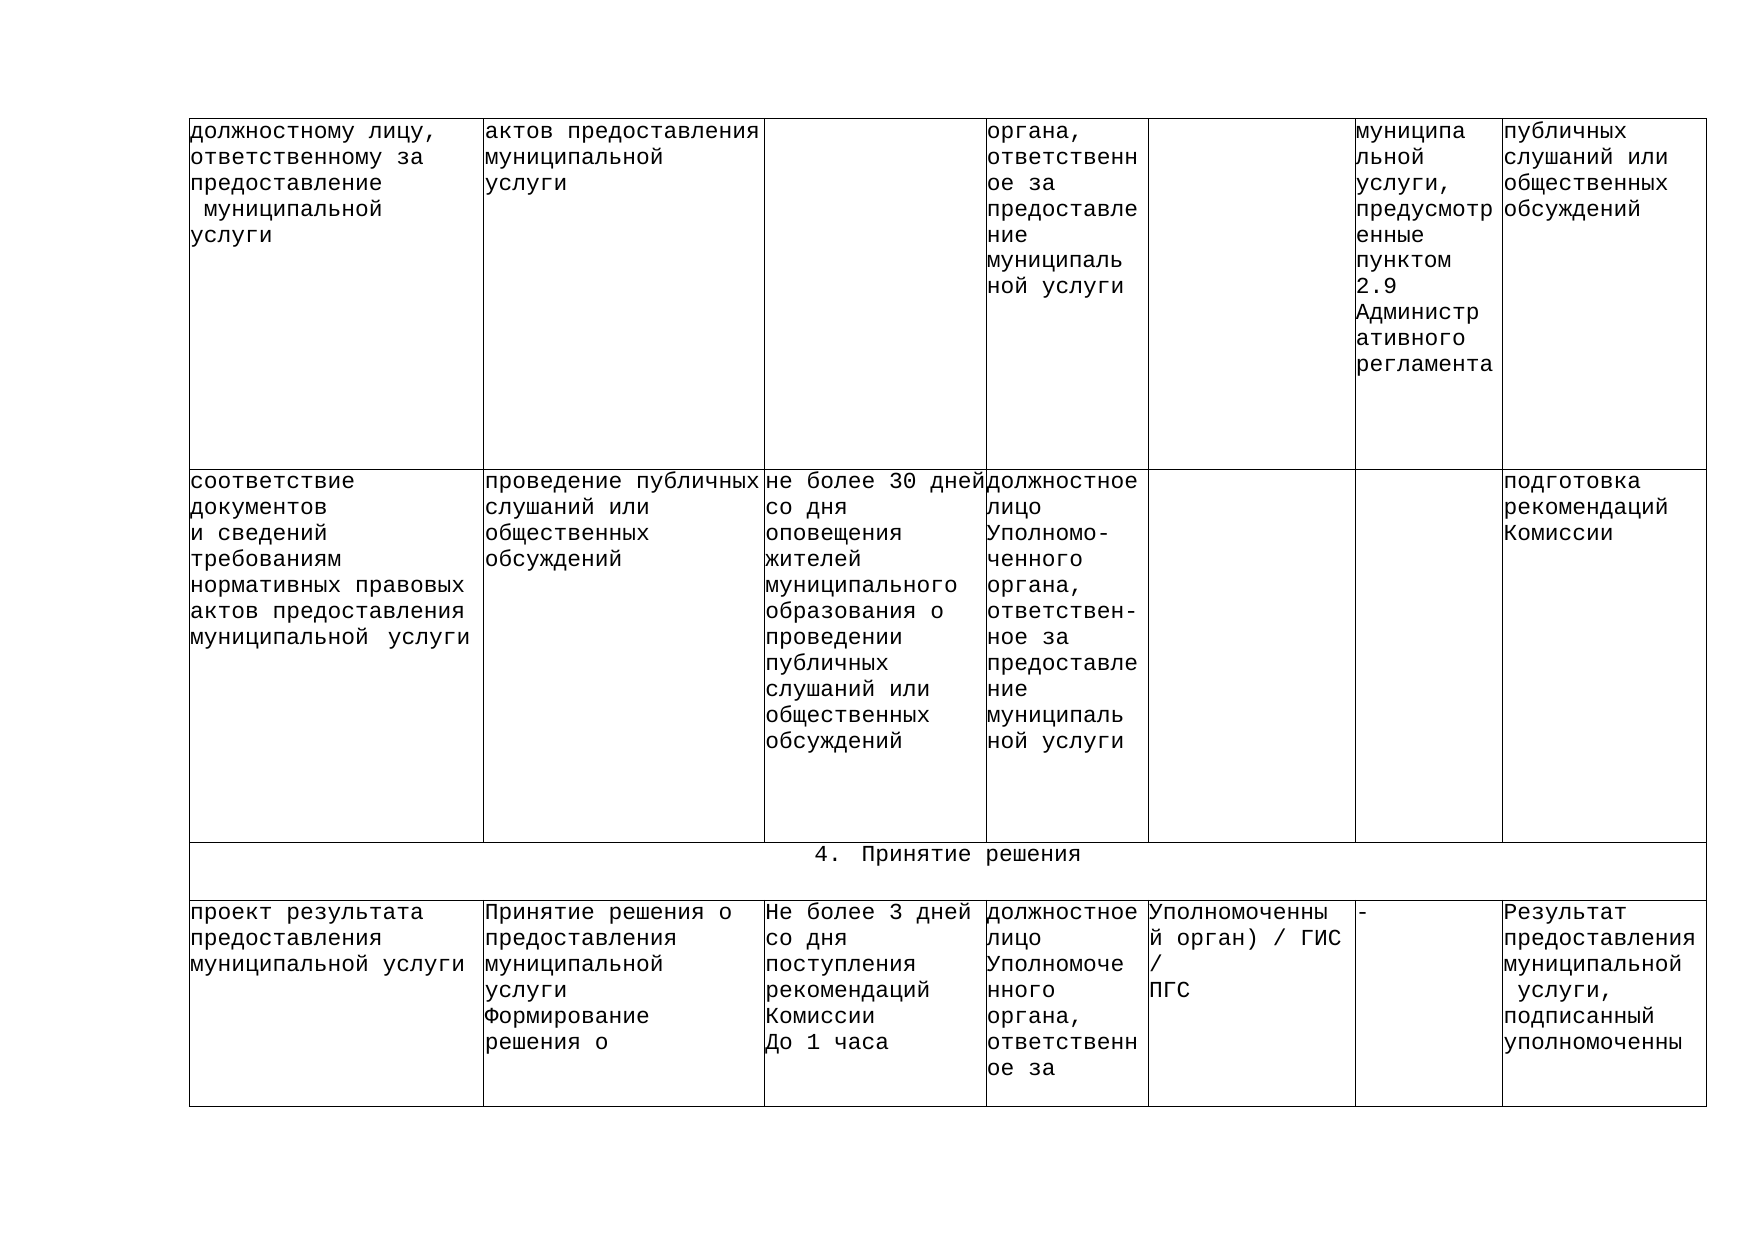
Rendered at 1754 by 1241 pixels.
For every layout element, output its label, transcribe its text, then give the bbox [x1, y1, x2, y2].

table_cell муниципа льной услуги, предусмотр енные пунктом 2.9 Администр ативного регламента [1356, 119, 1502, 469]
table_cell соответствие документов и сведений требованиям нормативных правовых актов предоставления муниципальной услуги [190, 470, 483, 842]
table_cell 4. Принятие решения [190, 843, 1706, 900]
table_cell - [1356, 901, 1502, 1106]
table_cell [1356, 470, 1502, 842]
table_cell Принятие решения о предоставления муниципальной услуги Формирование решения о [484, 901, 764, 1106]
table_cell Не более 3 дней со дня поступления рекомендаций Комиссии До 1 часа [765, 901, 986, 1106]
table_cell проект результата предоставления муниципальной услуги [190, 901, 483, 1106]
table_cell Уполномоченны й орган) / ГИС / ПГС [1149, 901, 1355, 1106]
table_cell [1149, 119, 1355, 469]
table_cell Результат предоставления муниципальной услуги, подписанный уполномоченны [1503, 901, 1706, 1106]
table_cell не более 30 дней со дня оповещения жителей муниципального образования о проведении публичных слушаний или общественных обсуждений [765, 470, 986, 842]
table_cell органа, ответственн ое за предоставле ние муниципаль ной услуги [987, 119, 1148, 469]
table_cell подготовка рекомендаций Комиссии [1503, 470, 1706, 842]
table_cell должностное лицо Уполномоче нного органа, ответственн ое за [987, 901, 1148, 1106]
table_cell публичных слушаний или общественных обсуждений [1503, 119, 1706, 469]
table_cell проведение публичных слушаний или общественных обсуждений [484, 470, 764, 842]
table_cell [1149, 470, 1355, 842]
table_cell [765, 119, 986, 469]
table_cell должностное лицо Уполномо- ченного органа, ответствен- ное за предоставле ние муниципаль ной услуги [987, 470, 1148, 842]
table_cell актов предоставления муниципальной услуги [484, 119, 764, 469]
table_cell должностному лицу, ответственному за предоставление муниципальной услуги [190, 119, 483, 469]
